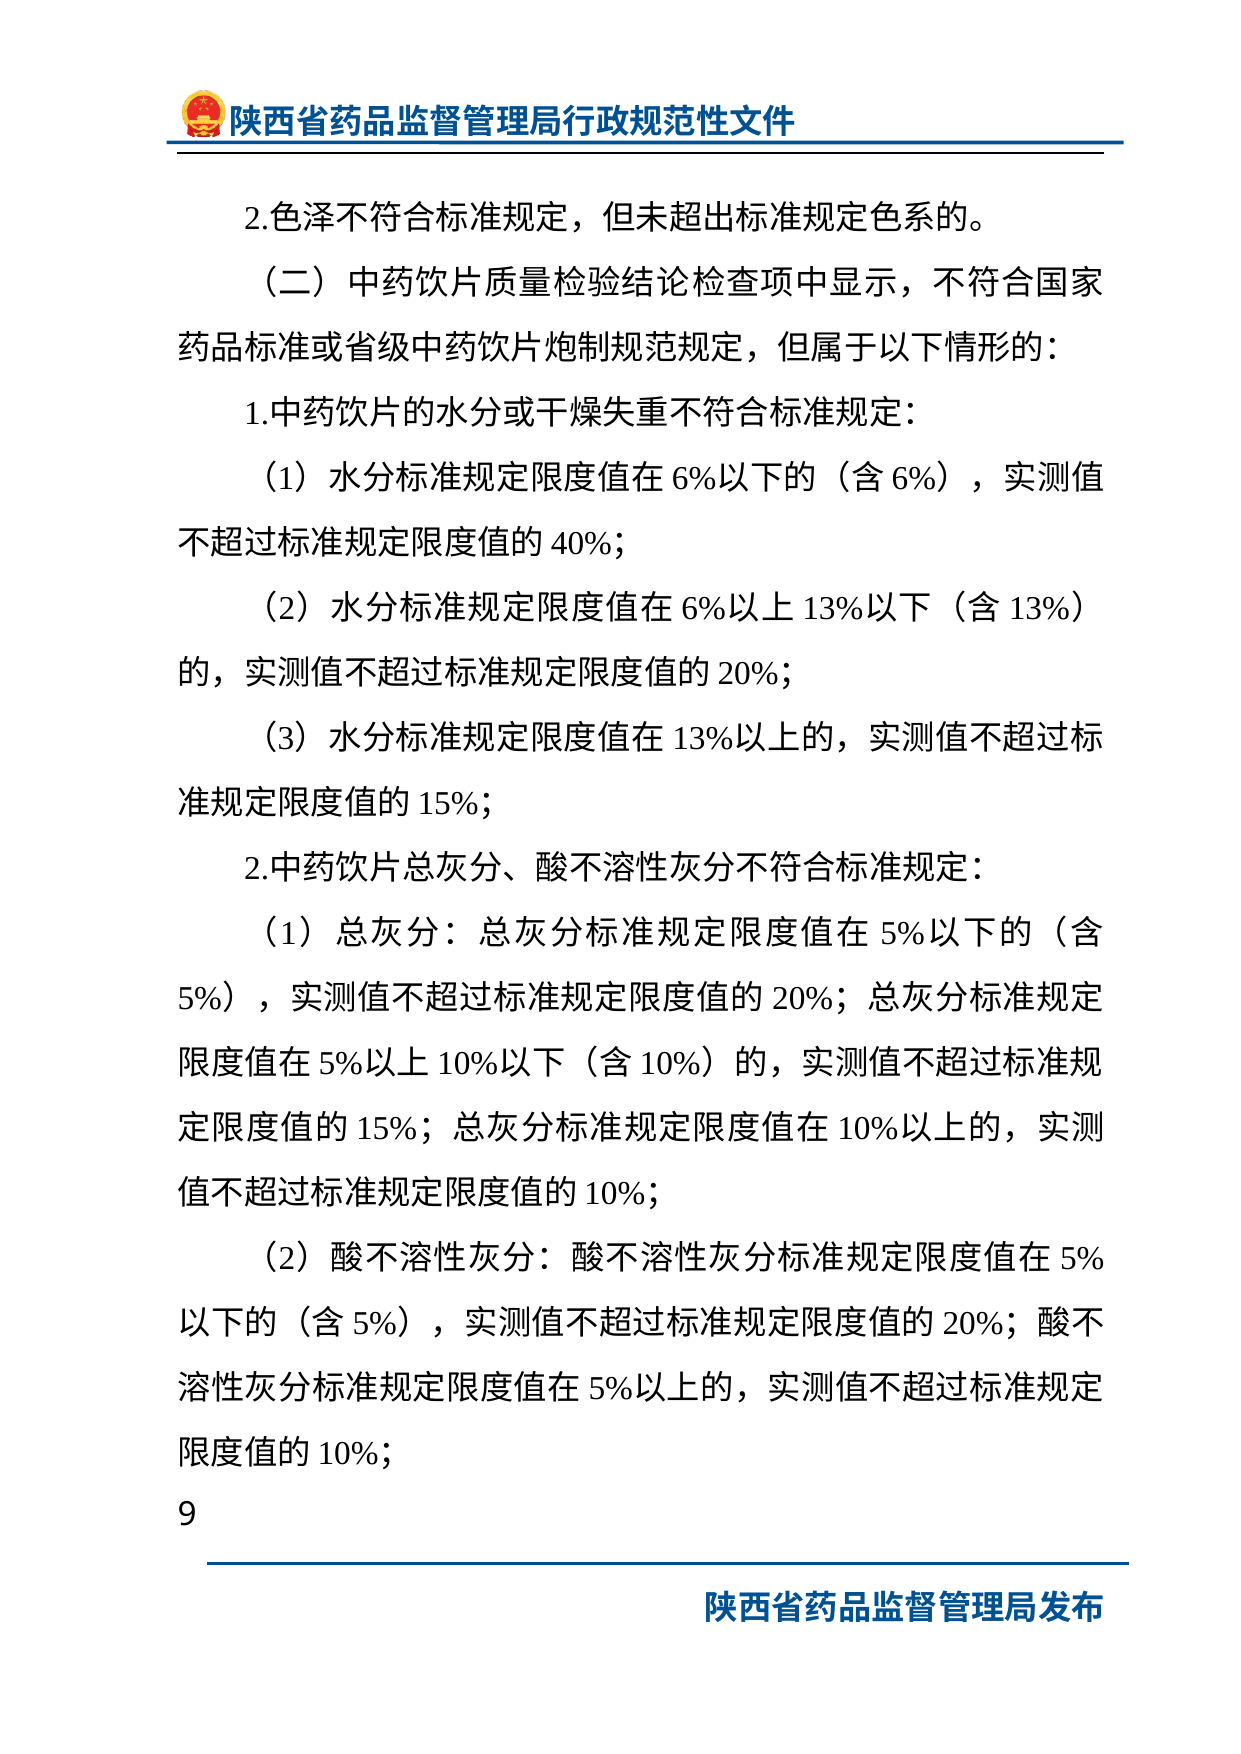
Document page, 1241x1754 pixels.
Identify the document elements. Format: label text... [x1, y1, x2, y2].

text 2.色泽不符合标准规定，但未超出标准规定色系的。 [177, 183, 1104, 248]
text （2）酸不溶性灰分：酸不溶性灰分标准规定限度值在5%以下的（含5%），实测值不超过标准规定限度值的20%；酸不溶性灰分标准规定限度值在5%以上的，实测值不超过标准规定限度值的10%； [177, 1223, 1104, 1483]
text 1.中药饮片的水分或干燥失重不符合标准规定： [177, 378, 1104, 443]
text （2）水分标准规定限度值在6%以上13%以下（含13%）的，实测值不超过标准规定限度值的20%； [177, 573, 1104, 703]
picture [177, 88, 230, 141]
text 2.中药饮片总灰分、酸不溶性灰分不符合标准规定： [177, 833, 1104, 898]
text （1）水分标准规定限度值在6%以下的（含6%），实测值不超过标准规定限度值的40%； [177, 443, 1104, 573]
text （3）水分标准规定限度值在13%以上的，实测值不超过标准规定限度值的15%； [177, 703, 1104, 833]
text （二）中药饮片质量检验结论检查项中显示，不符合国家药品标准或省级中药饮片炮制规范规定，但属于以下情形的： [177, 248, 1104, 378]
text （1）总灰分：总灰分标准规定限度值在5%以下的（含5%），实测值不超过标准规定限度值的20%；总灰分标准规定限度值在5%以上10%以下（含10%）的，实测值不超过标准规定限度值的15%；总灰分标准规定限度值在10%以上的，实测值不超过标准规定限度值的10%； [177, 898, 1104, 1223]
